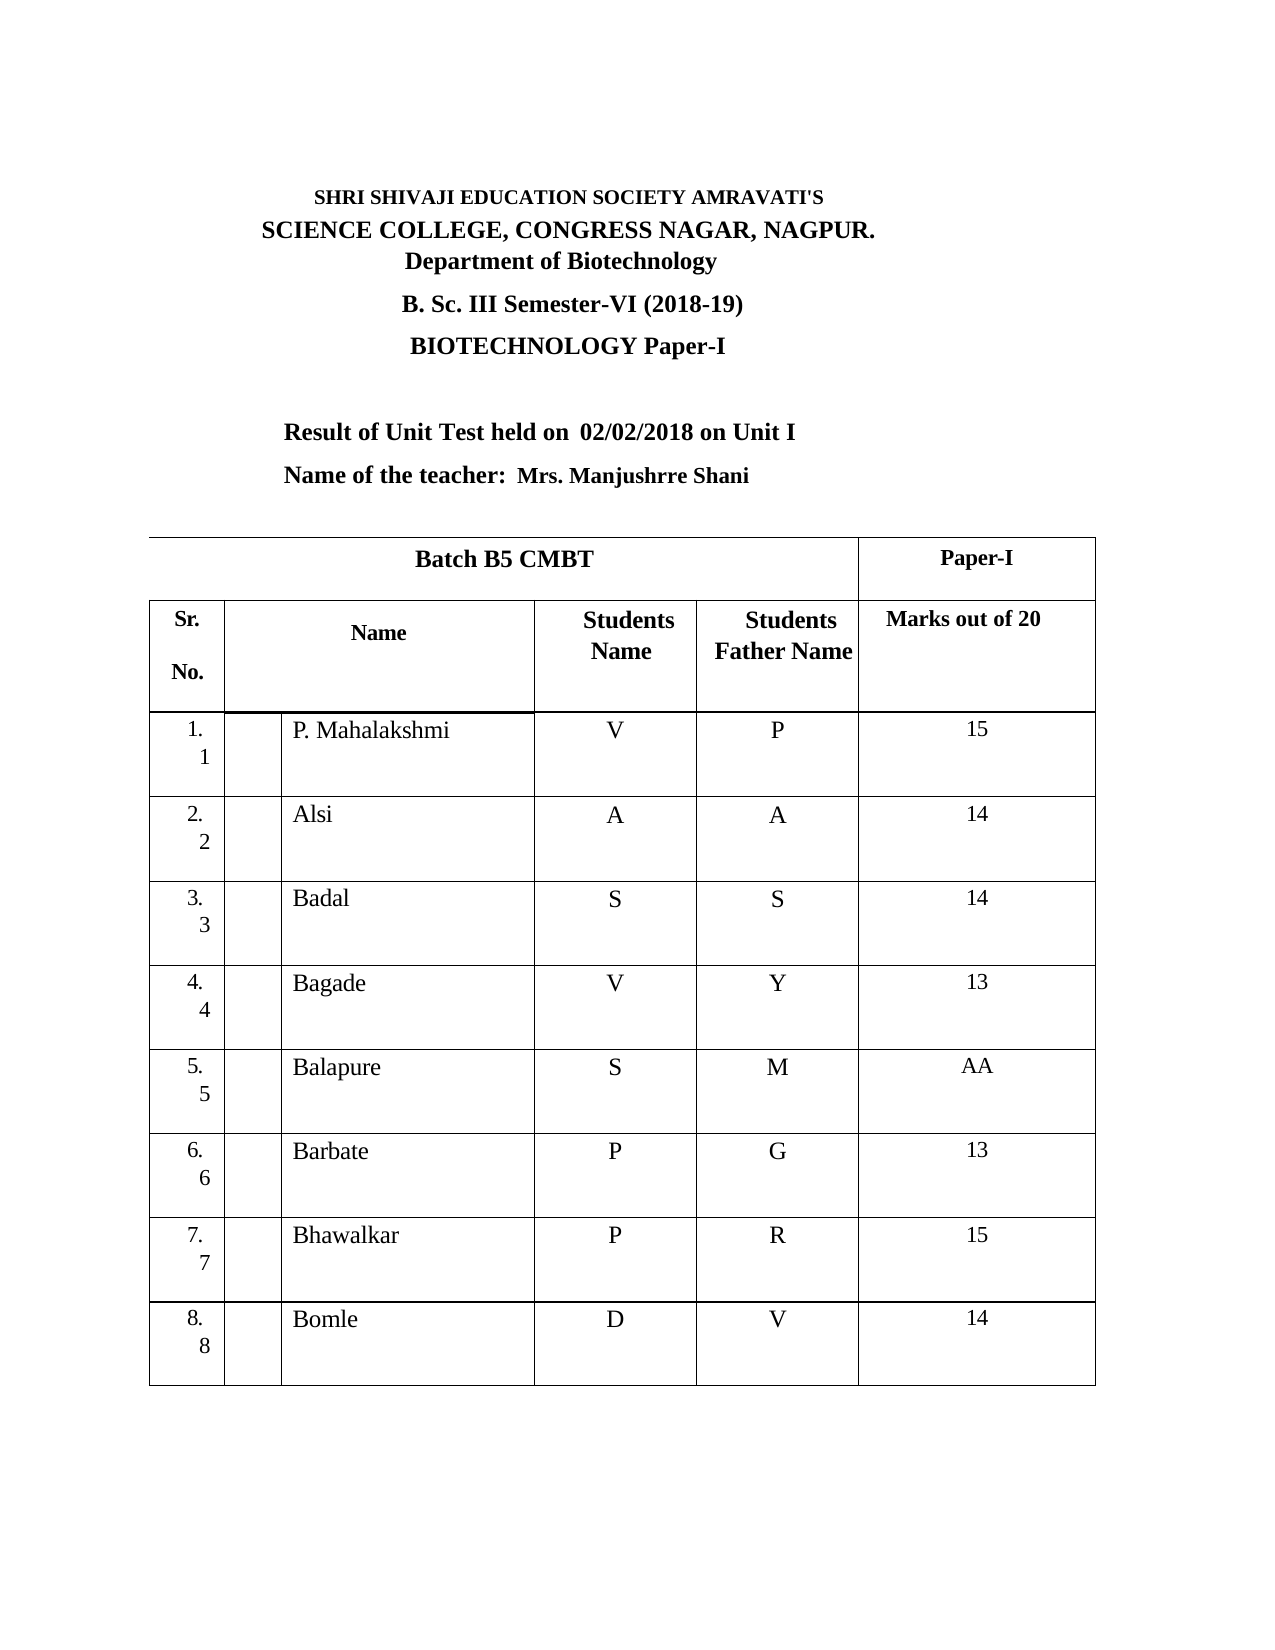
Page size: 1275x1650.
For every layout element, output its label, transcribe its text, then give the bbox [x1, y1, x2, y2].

table_cell V [535, 966, 696, 1049]
table_cell G [697, 1134, 858, 1217]
table_cell Students Name [535, 601, 696, 711]
table_cell [225, 1303, 281, 1385]
table_header Paper-I [859, 538, 1095, 599]
table_cell [225, 1218, 281, 1301]
table_cell [225, 714, 281, 796]
text SHRI SHIVAJI EDUCATION SOCIETY AMRAVATI'S [185, 185, 953, 209]
table_cell A [535, 797, 696, 881]
table_cell 3 [150, 882, 224, 964]
table_cell P [535, 1134, 696, 1217]
table_cell P [697, 713, 858, 796]
table_cell S [535, 882, 696, 964]
text Department of Biotechnology [404, 246, 1119, 274]
table_cell 6 [150, 1134, 224, 1217]
table_cell Barbate [282, 1134, 534, 1217]
table_cell Sr. No. [150, 601, 224, 711]
table_cell R [697, 1218, 858, 1301]
table_cell [225, 1050, 281, 1133]
text B. Sc. III Semester-VI (2018-19) [402, 289, 867, 317]
table_cell [225, 797, 281, 881]
text Name of the teacher: Mrs. Manjushrre Shani [160, 461, 867, 489]
table_cell Name [225, 601, 534, 711]
table_cell A [697, 797, 858, 881]
table_cell 5 [150, 1050, 224, 1133]
table_cell 8 [150, 1303, 224, 1385]
table_cell 13 [859, 1134, 1095, 1217]
table_cell Bhawalkar [282, 1218, 534, 1301]
table_cell [225, 882, 281, 964]
table_cell Y [697, 966, 858, 1049]
table_cell 2 [150, 797, 224, 881]
table_cell 14 [859, 882, 1095, 964]
table_cell 15 [859, 1218, 1095, 1301]
table_cell D [535, 1303, 696, 1385]
table_cell S [535, 1050, 696, 1133]
table_cell V [535, 713, 696, 796]
table_cell 14 [859, 797, 1095, 881]
table_cell Balapure [282, 1050, 534, 1133]
table_cell Alsi [282, 797, 534, 881]
table_cell Students Father Name [697, 601, 858, 711]
table_cell Bagade [282, 966, 534, 1049]
table_cell Bomle [282, 1303, 534, 1385]
table_cell 4 [150, 966, 224, 1049]
table_cell Marks out of 20 [859, 601, 1095, 711]
table_cell M [697, 1050, 858, 1133]
table_header Batch B5 CMBT [149, 538, 858, 599]
table_cell [225, 966, 281, 1049]
table_cell Badal [282, 882, 534, 964]
table_cell 14 [859, 1303, 1095, 1385]
table_cell P. Mahalakshmi [282, 714, 534, 796]
text Result of Unit Test held on 02/02/2018 on Unit I [160, 417, 867, 446]
text SCIENCE COLLEGE, CONGRESS NAGAR, NAGPUR. [184, 215, 953, 244]
table_cell 7 [150, 1218, 224, 1301]
table_cell 13 [859, 966, 1095, 1049]
table_cell AA [859, 1050, 1095, 1133]
text BIOTECHNOLOGY Paper-I [322, 332, 953, 360]
table_cell [225, 1134, 281, 1217]
table_cell P [535, 1218, 696, 1301]
table_cell 1 [150, 713, 224, 796]
table_cell 15 [859, 713, 1095, 796]
table_cell S [697, 882, 858, 964]
table_cell V [697, 1303, 858, 1385]
